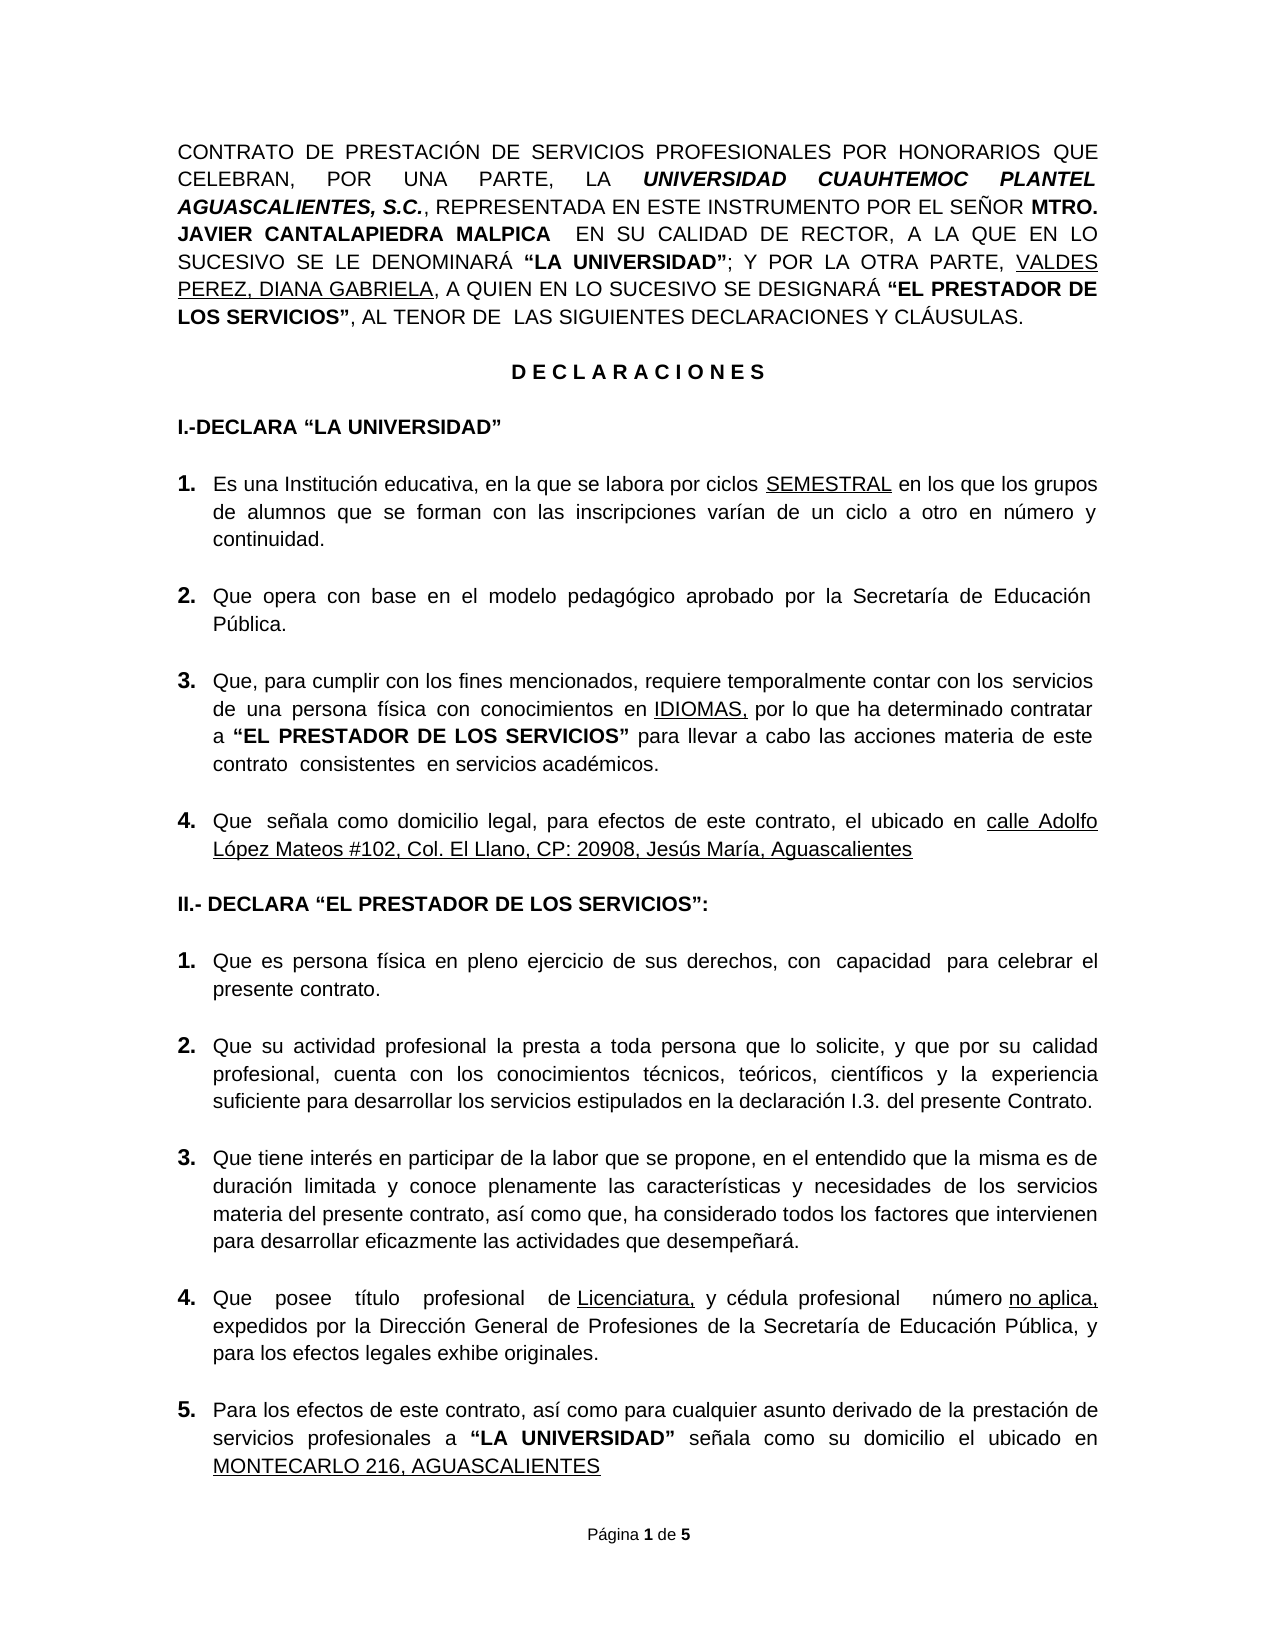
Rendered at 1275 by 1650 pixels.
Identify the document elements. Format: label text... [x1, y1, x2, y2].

text CONTRATO DE PRESTACIÓN DE SERVICIOS PROFESIONALES POR HONORARIOS QUE CELEBRAN, POR UNA PARTE, LA UNIVERSIDAD CUAUHTEMOC PLANTEL AGUASCALIENTES, S.C., REPRESENTADA EN ESTE INSTRUMENTO POR EL SEÑOR MTRO. JAVIER CANTALAPIEDRA MALPICA EN SU CALIDAD DE RECTOR, A LA QUE EN LO SUCESIVO SE LE DENOMINARÁ “LA UNIVERSIDAD”; Y POR LA OTRA PARTE, VALDES PEREZ, DIANA GABRIELA, A QUIEN EN LO SUCESIVO SE DESIGNARÁ “EL PRESTADOR DE LOS SERVICIOS”, AL TENOR DE LAS SIGUIENTES DECLARACIONES Y CLÁUSULAS. [177, 139, 1098, 328]
list Que opera con base en el modelo pedagógico aprobado por la Secretaría de Educación Pública. [177, 582, 1092, 636]
list Que señala como domicilio legal, para efectos de este contrato, el ubicado en calle Adolfo López Mateos #102, Col. El Llano, CP: 20908, Jesús María, Aguascalientes [177, 807, 1098, 861]
list Que su actividad profesional la presta a toda persona que lo solicite, y que por su calidad profesional, cuenta con los conocimientos técnicos, teóricos, científicos y la experiencia suficiente para desarrollar los servicios estipulados en la declaración I.3. del presente Contrato. [177, 1032, 1098, 1113]
list Para los efectos de este contrato, así como para cualquier asunto derivado de la prestación de servicios profesionales a “LA UNIVERSIDAD” señala como su domicilio el ubicado en MONTECARLO 216, AGUASCALIENTES [177, 1396, 1098, 1478]
list Que, para cumplir con los fines mencionados, requiere temporalmente contar con los servicios de una persona física con conocimientos en IDIOMAS, por lo que ha determinado contratar a “EL PRESTADOR DE LOS SERVICIOS” para llevar a cabo las acciones materia de este contrato consistentes en servicios académicos. [177, 667, 1093, 776]
list Que es persona física en pleno ejercicio de sus derechos, con capacidad para celebrar el presente contrato. [177, 947, 1098, 1001]
list Es una Institución educativa, en la que se labora por ciclos SEMESTRAL en los que los grupos de alumnos que se forman con las inscripciones varían de un ciclo a otro en número y continuidad. [177, 469, 1098, 551]
list Que tiene interés en participar de la labor que se propone, en el entendido que la misma es de duración limitada y conoce plenamente las características y necesidades de los servicios materia del presente contrato, así como que, ha considerado todos los factores que intervienen para desarrollar eficazmente las actividades que desempeñará. [177, 1144, 1098, 1253]
subtitle II.- DECLARA “EL PRESTADOR DE LOS SERVICIOS”: [177, 892, 1110, 916]
subtitle D E C L A R A C I O N E S [177, 359, 1098, 383]
text I.-DECLARA “LA UNIVERSIDAD” [177, 414, 1110, 438]
list Que posee título profesional de Licenciatura, y cédula profesional número no aplica, expedidos por la Dirección General de Profesiones de la Secretaría de Educación Pública, y para los efectos legales exhibe originales. [177, 1284, 1098, 1365]
